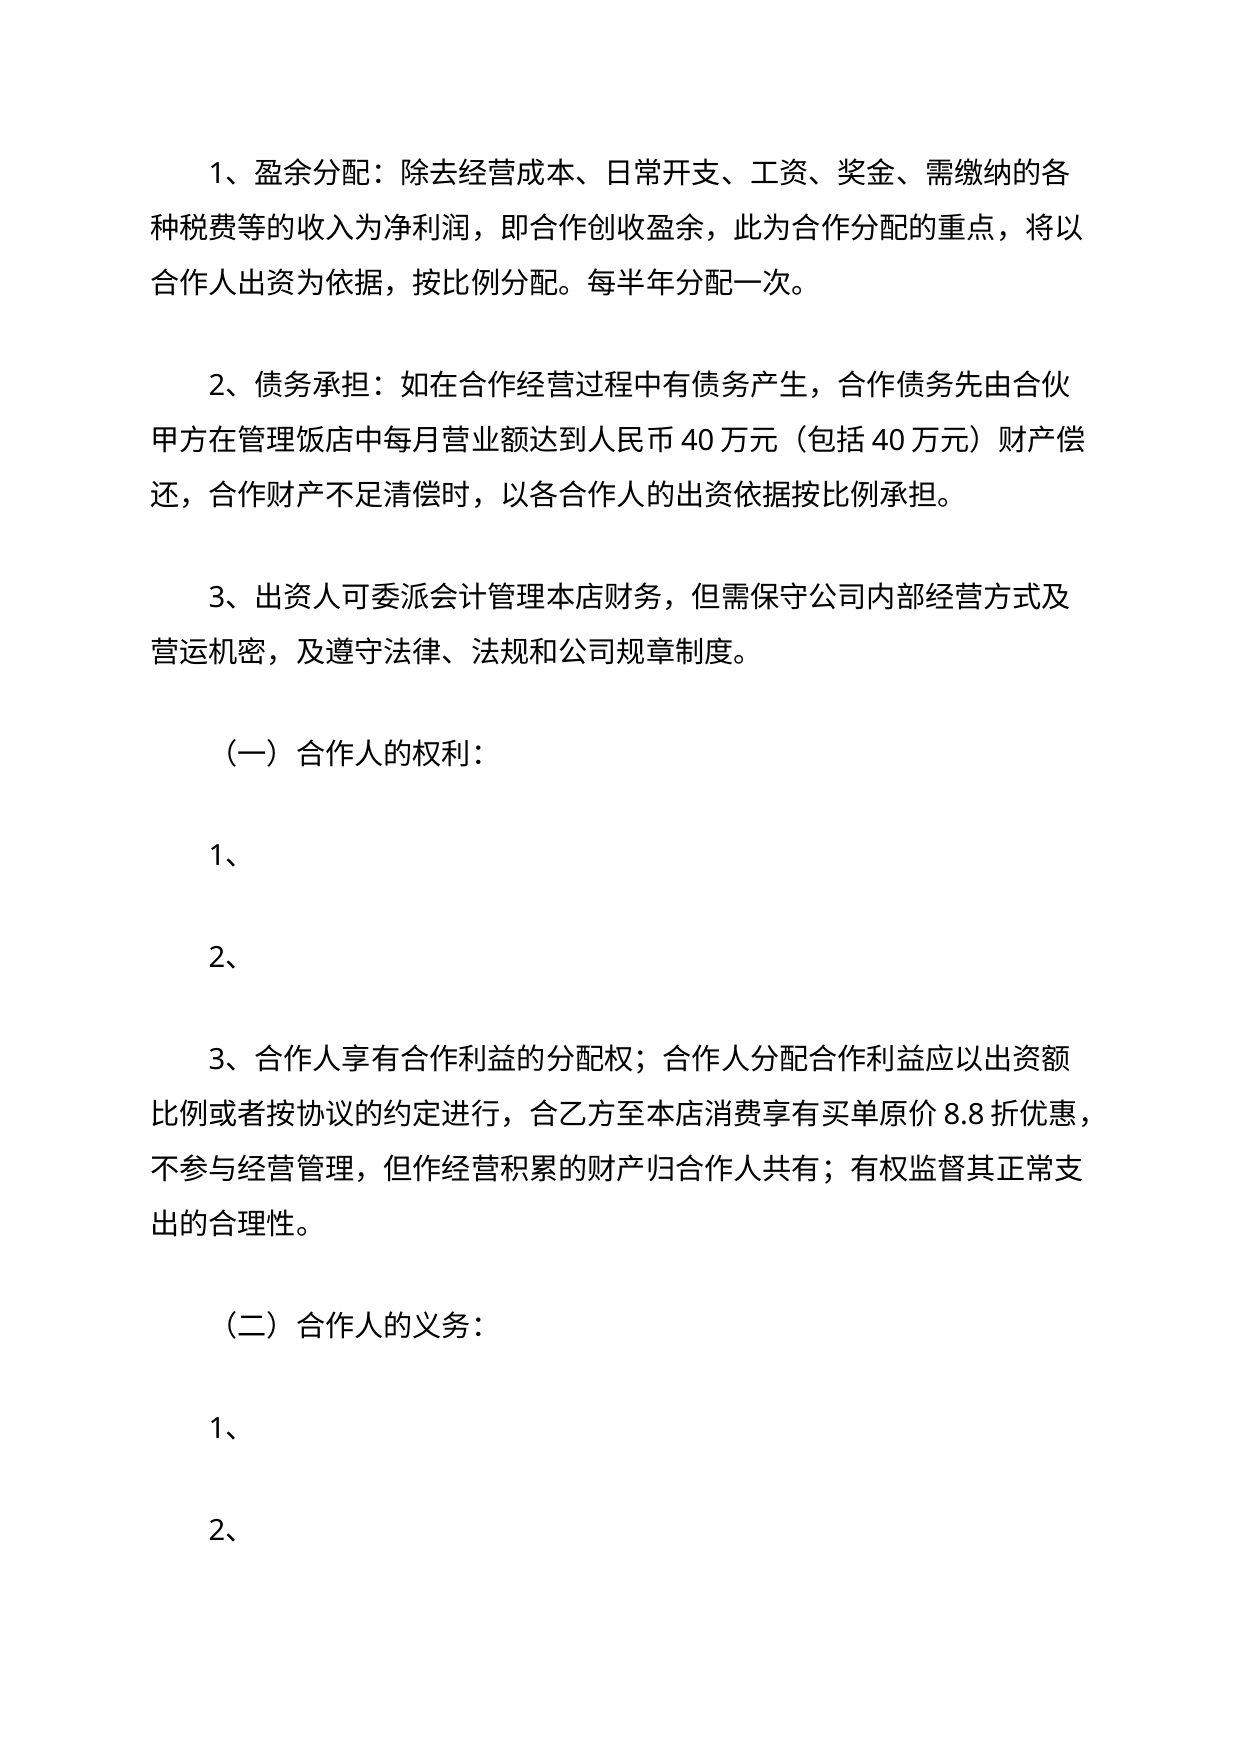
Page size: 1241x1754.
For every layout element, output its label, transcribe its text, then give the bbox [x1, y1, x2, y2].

text 3、出资人可委派会计管理本店财务，但需保守公司内部经营方式及营运机密，及遵守法律、法规和公司规章制度。 [150, 573, 1090, 671]
text 2、 [150, 1506, 1090, 1549]
text （一）合作人的权利： [150, 730, 1090, 772]
text 1、 [150, 1404, 1090, 1447]
text （二）合作人的义务： [150, 1303, 1090, 1345]
text 1、盈余分配：除去经营成本、日常开支、工资、奖金、需缴纳的各种税费等的收入为净利润，即合作创收盈余，此为合作分配的重点，将以合作人出资为依据，按比例分配。每半年分配一次。 [150, 150, 1090, 302]
text 2、 [150, 934, 1090, 976]
text 2、债务承担：如在合作经营过程中有债务产生，合作债务先由合伙甲方在管理饭店中每月营业额达到人民币40万元（包括40万元）财产偿还，合作财产不足清偿时，以各合作人的出资依据按比例承担。 [150, 362, 1090, 514]
text 3、合作人享有合作利益的分配权；合作人分配合作利益应以出资额比例或者按协议的约定进行，合乙方至本店消费享有买单原价8.8折优惠，不参与经营管理，但作经营积累的财产归合作人共有；有权监督其正常支出的合理性。 [150, 1036, 1090, 1243]
text 1、 [150, 832, 1090, 874]
